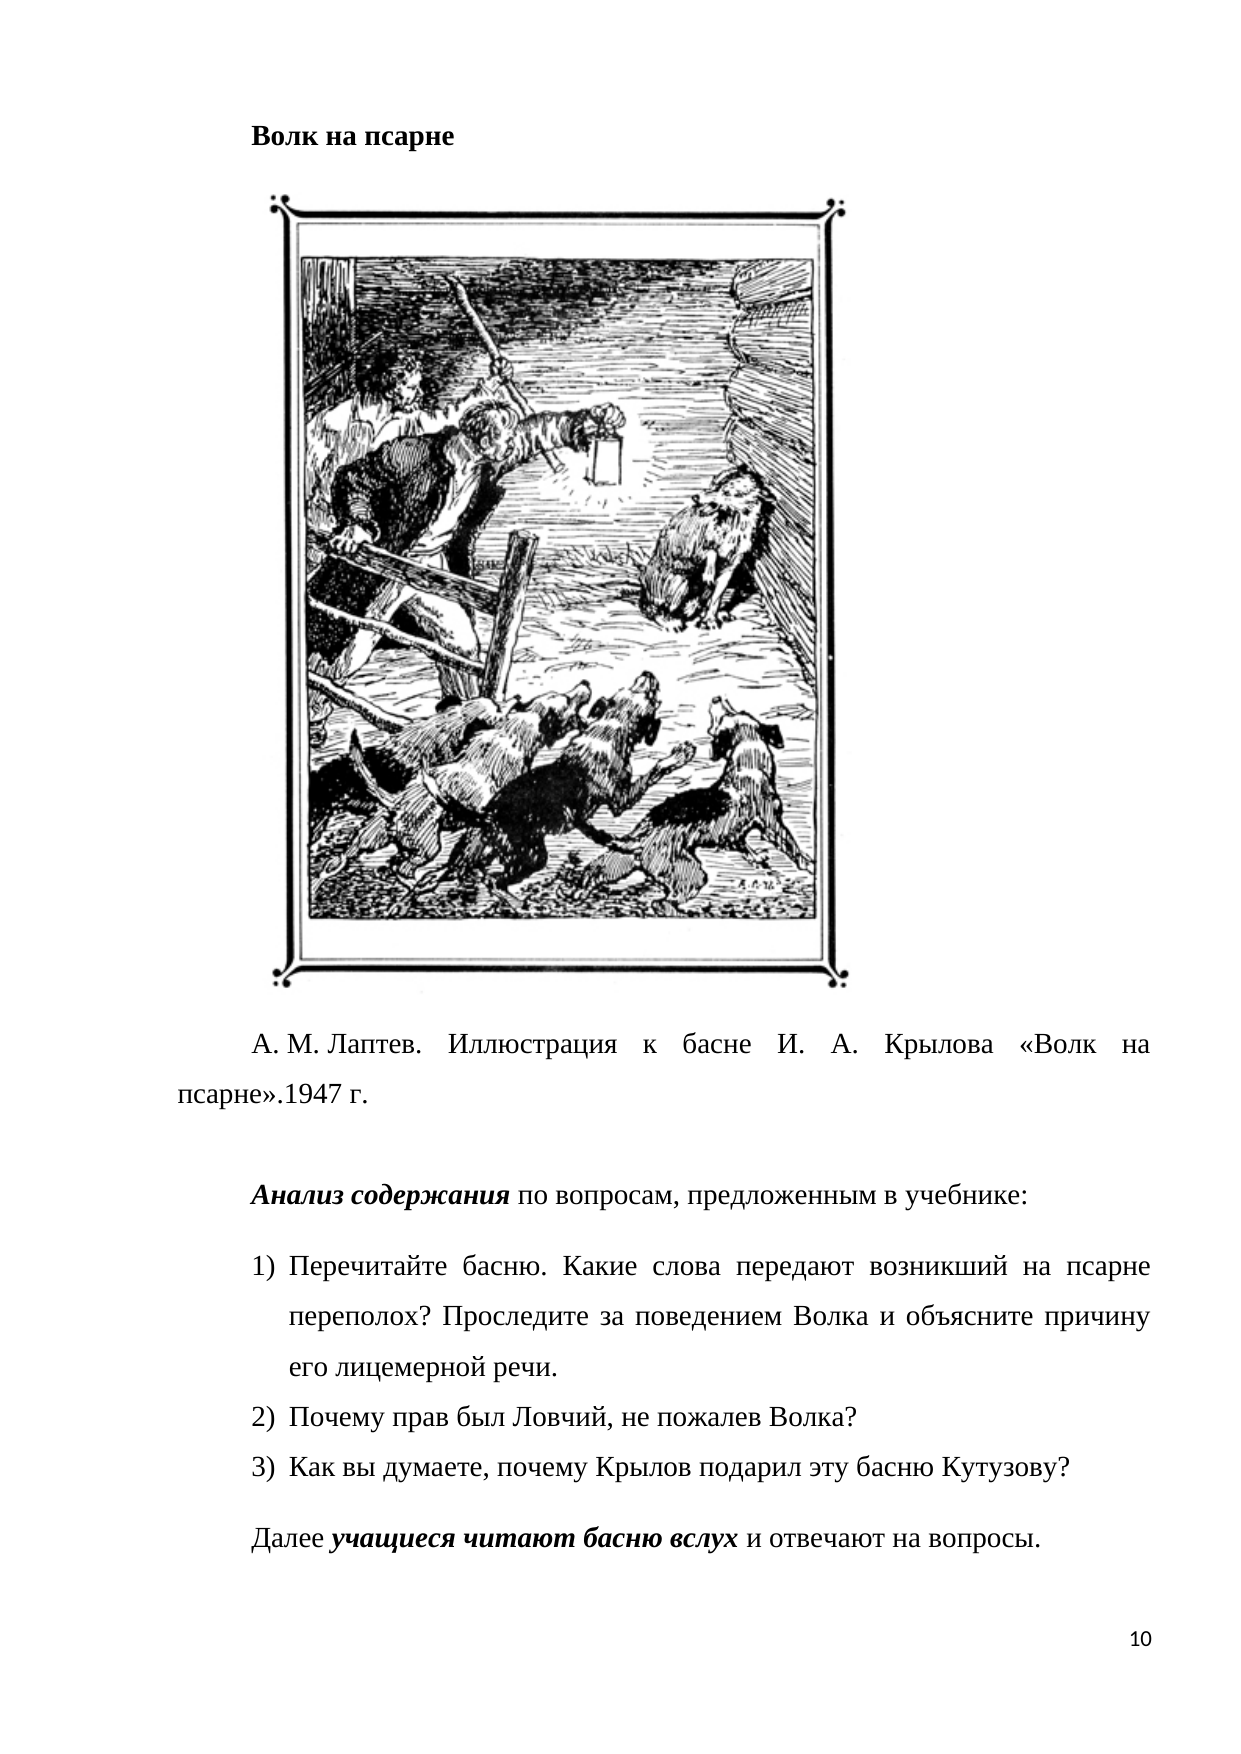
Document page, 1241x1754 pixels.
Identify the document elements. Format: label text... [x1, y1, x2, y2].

list Перечитайте басню. Какие слова передают возникший на псарне переполох? Проследите за поведением Волка и объясните причину его лицемерной речи. [251, 1248, 1152, 1382]
picture [251, 168, 872, 1013]
text Анализ содержания по вопросам, предложенным в учебнике: [177, 1177, 1152, 1211]
text А. М. Лаптев. Иллюстрация к басне И. А. Крылова «Волк на псарне».1947 г. [177, 1026, 1152, 1110]
list Почему прав был Ловчий, не пожалев Волка? [251, 1399, 1152, 1433]
text Волк на псарне [177, 118, 1152, 152]
list Как вы думаете, почему Крылов подарил эту басню Кутузову? [251, 1449, 1152, 1483]
text Далее учащиеся читают басню вслух и отвечают на вопросы. [177, 1521, 1152, 1554]
